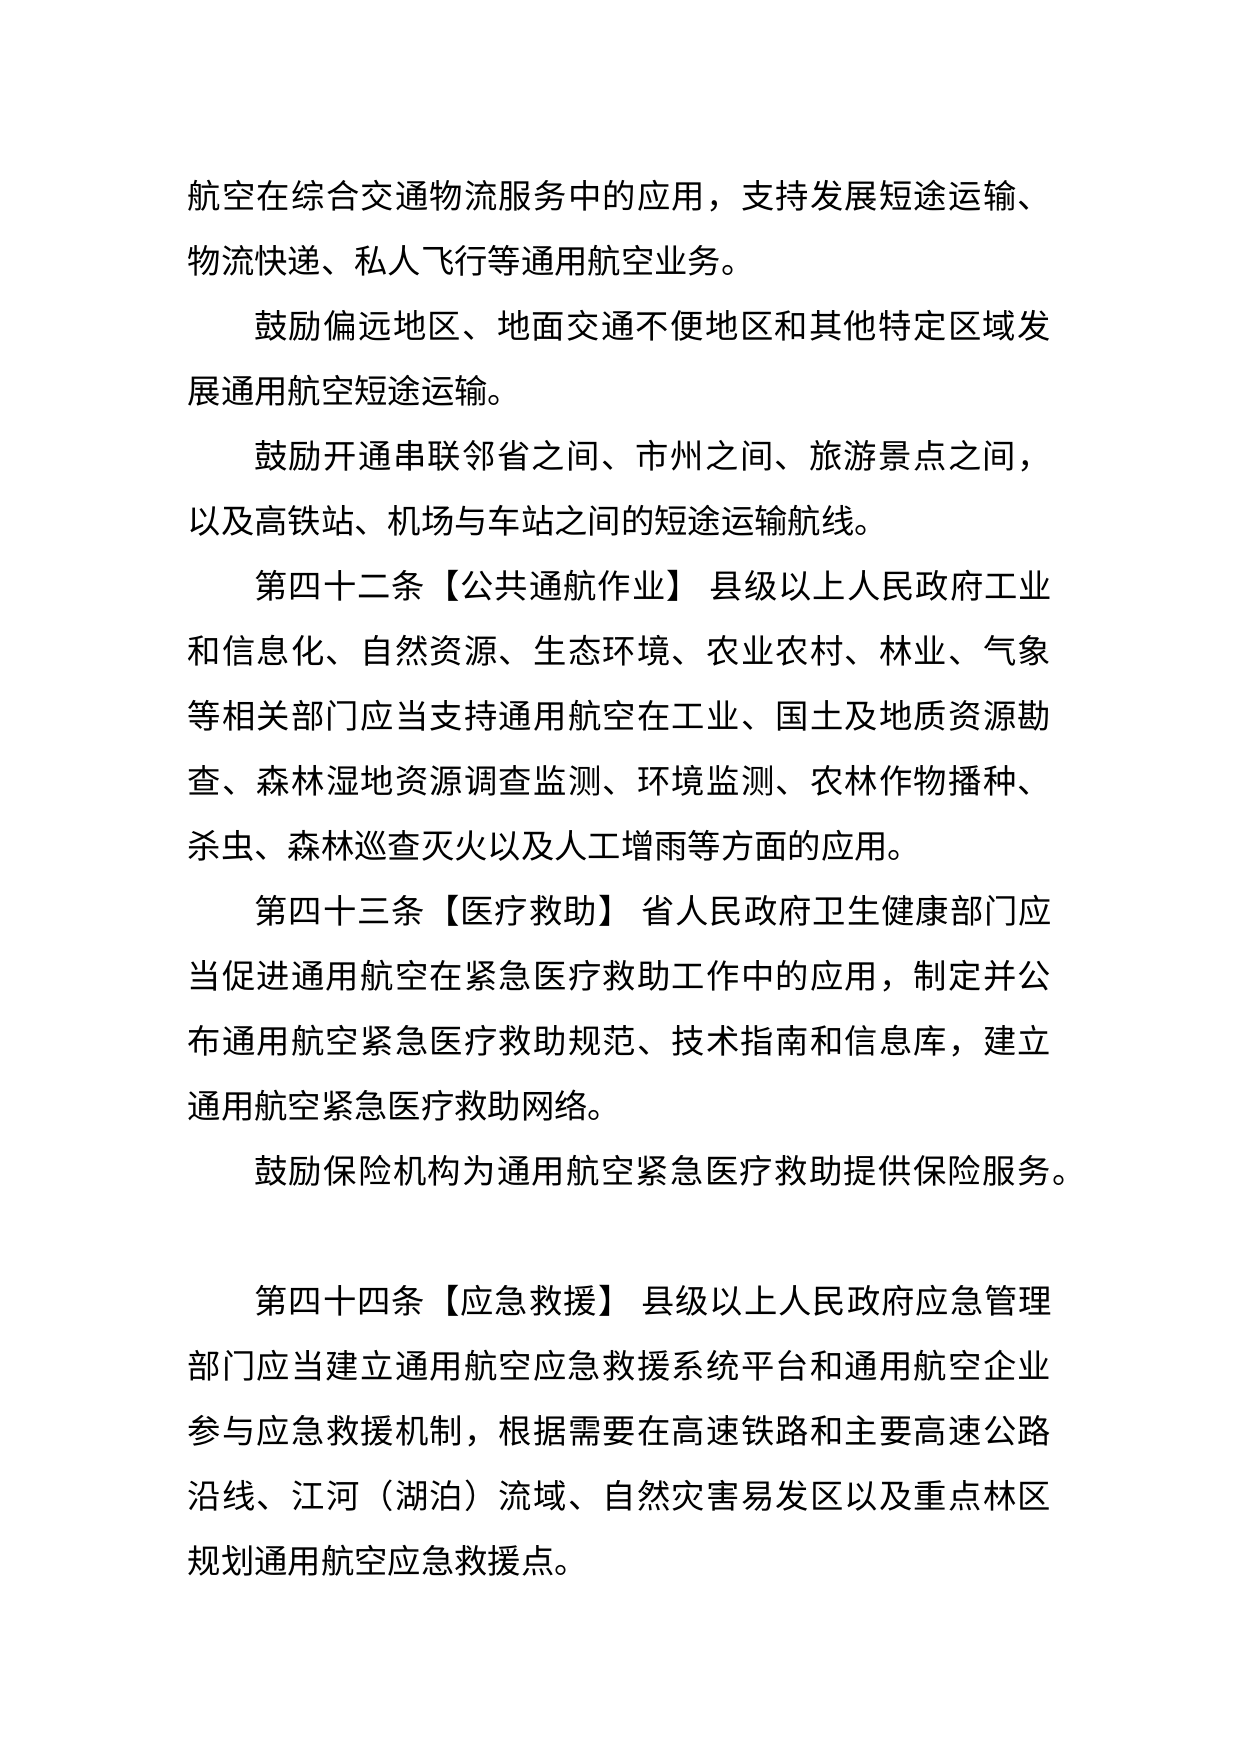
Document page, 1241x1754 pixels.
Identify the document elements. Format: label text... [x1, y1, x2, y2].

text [187, 162, 1053, 292]
text 鼓励开通串联邻省之间、市州之间、旅游景点之间，以及高铁站、机场与车站之间的短途运输航线。 [187, 422, 1053, 552]
text 第四十三条【医疗救助】 省人民政府卫生健康部门应当促进通用航空在紧急医疗救助工作中的应用，制定并公布通用航空紧急医疗救助规范、技术指南和信息库，建立通用航空紧急医疗救助网络。 [187, 877, 1053, 1137]
text 第四十二条【公共通航作业】 县级以上人民政府工业和信息化、自然资源、生态环境、农业农村、林业、气象等相关部门应当支持通用航空在工业、国土及地质资源勘查、森林湿地资源调查监测、环境监测、农林作物播种、杀虫、森林巡查灭火以及人工增雨等方面的应用。 [187, 552, 1053, 877]
text 鼓励保险机构为通用航空紧急医疗救助提供保险服务。 [187, 1137, 1053, 1267]
text 鼓励偏远地区、地面交通不便地区和其他特定区域发展通用航空短途运输。 [187, 292, 1053, 422]
text 第四十四条【应急救援】 县级以上人民政府应急管理部门应当建立通用航空应急救援系统平台和通用航空企业参与应急救援机制，根据需要在高速铁路和主要高速公路沿线、江河（湖泊）流域、自然灾害易发区以及重点林区规划通用航空应急救援点。 [187, 1267, 1053, 1592]
